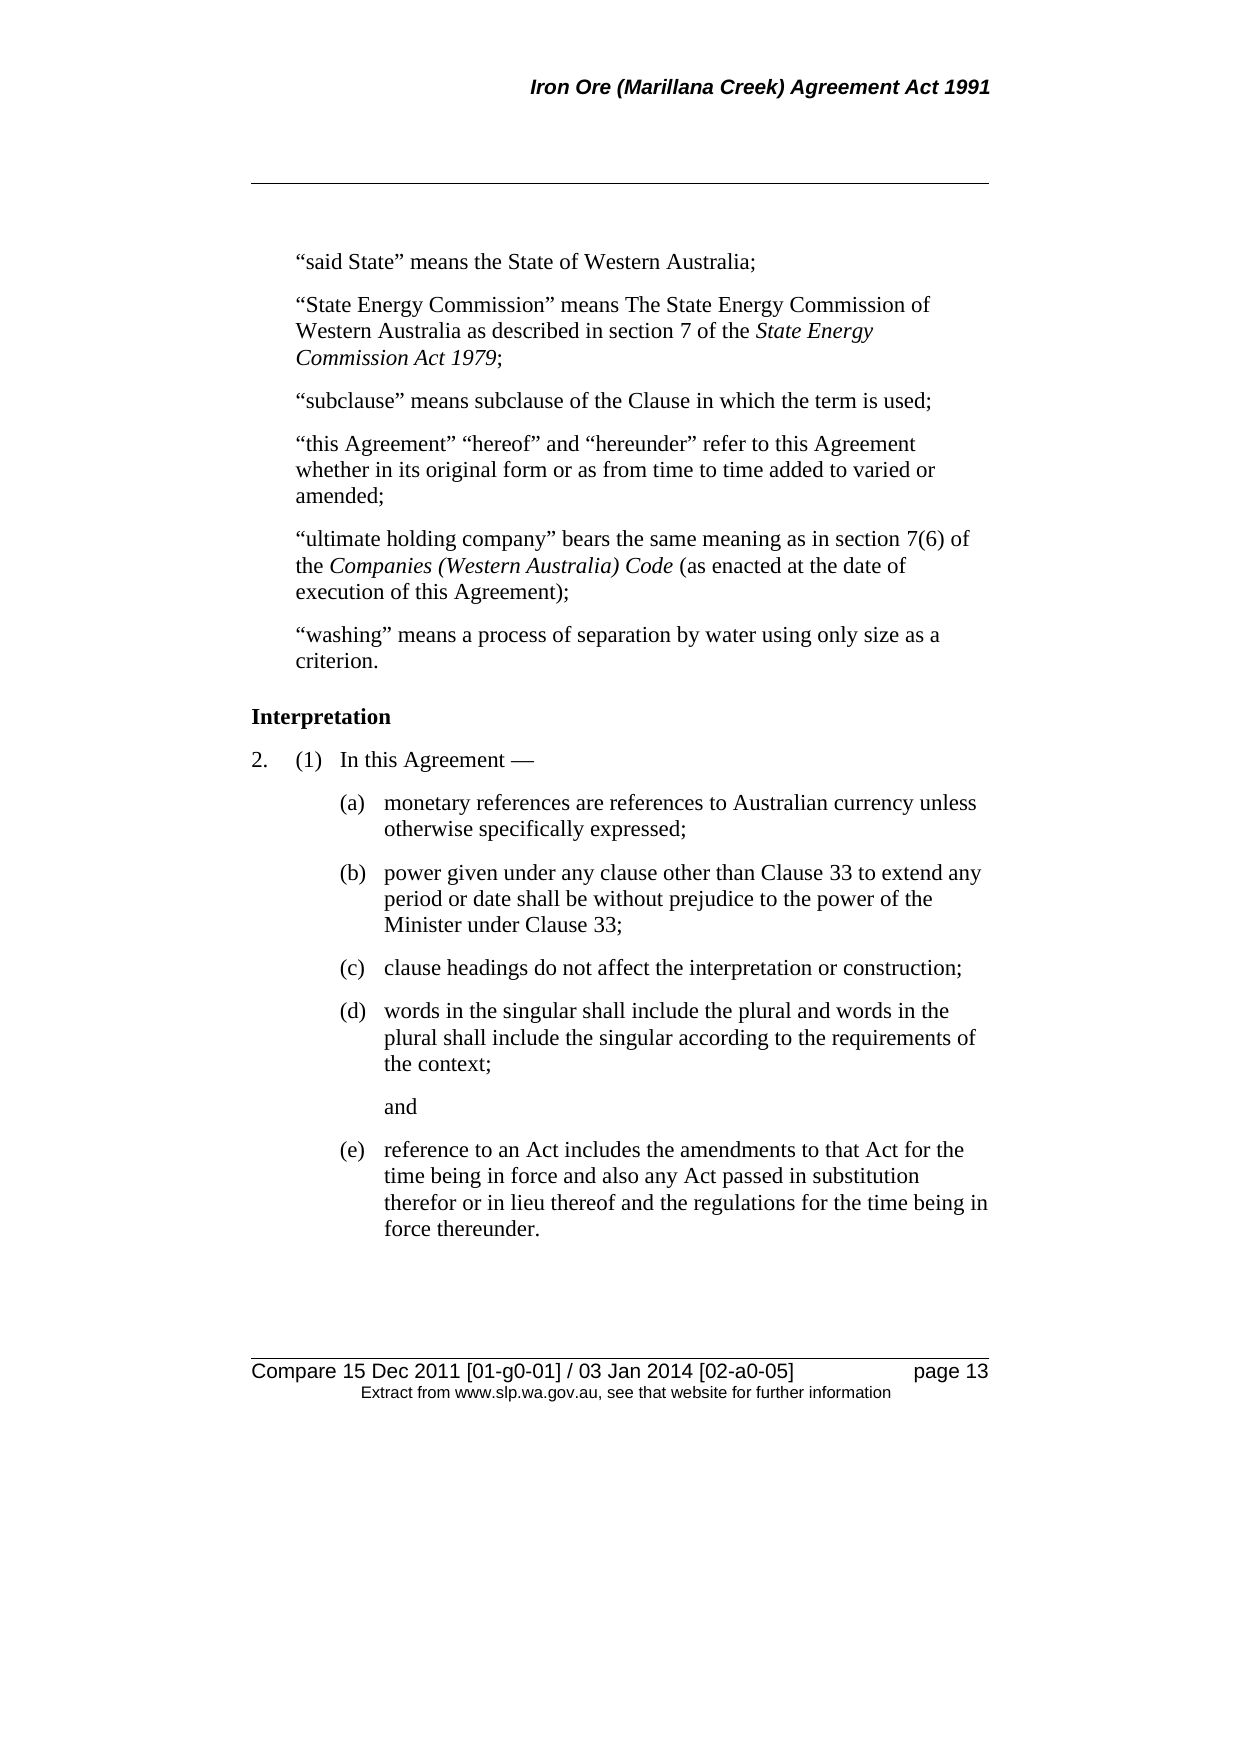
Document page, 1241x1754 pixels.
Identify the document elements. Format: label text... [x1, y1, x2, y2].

text and [251, 1093, 989, 1119]
text 2. (1) In this Agreement — [251, 746, 989, 772]
text “this Agreement” “hereof” and “hereunder” refer to this Agreement whether in its original form or as from time to time added to varied or amended; [295, 430, 989, 509]
text Interpretation [251, 703, 989, 729]
text “ultimate holding company” bears the same meaning as in section 7(6) of the Companies () Code (as enacted at the date of execution of this Agreement); [295, 526, 989, 604]
text “washing” means a process of separation by water using only size as a criterion. [295, 621, 989, 674]
text (d) words in the singular shall include the plural and words in the plural shall include the singular according to the requirements of the context; [251, 997, 989, 1076]
text (b) power given under any clause other than Clause 33 to extend any period or date shall be without prejudice to the power of the Minister under Clause 33; [251, 858, 989, 938]
text “State Energy Commission” means The State Energy Commission of Western Australia as described in section 7 of the State Energy Commission Act 1979; [295, 291, 989, 370]
text (e) reference to an Act includes the amendments to that Act for the time being in force and also any Act passed in substitution therefor or in lieu thereof and the regulations for the time being in force thereunder. [251, 1136, 989, 1241]
text (c) clause headings do not affect the interpretation or construction; [251, 954, 989, 981]
text “said State” means the State of ; [295, 248, 989, 274]
text (a) monetary references are references to Australian currency unless otherwise specifically expressed; [251, 789, 989, 842]
text “subclause” means subclause of the Clause in which the term is used; [295, 387, 989, 413]
